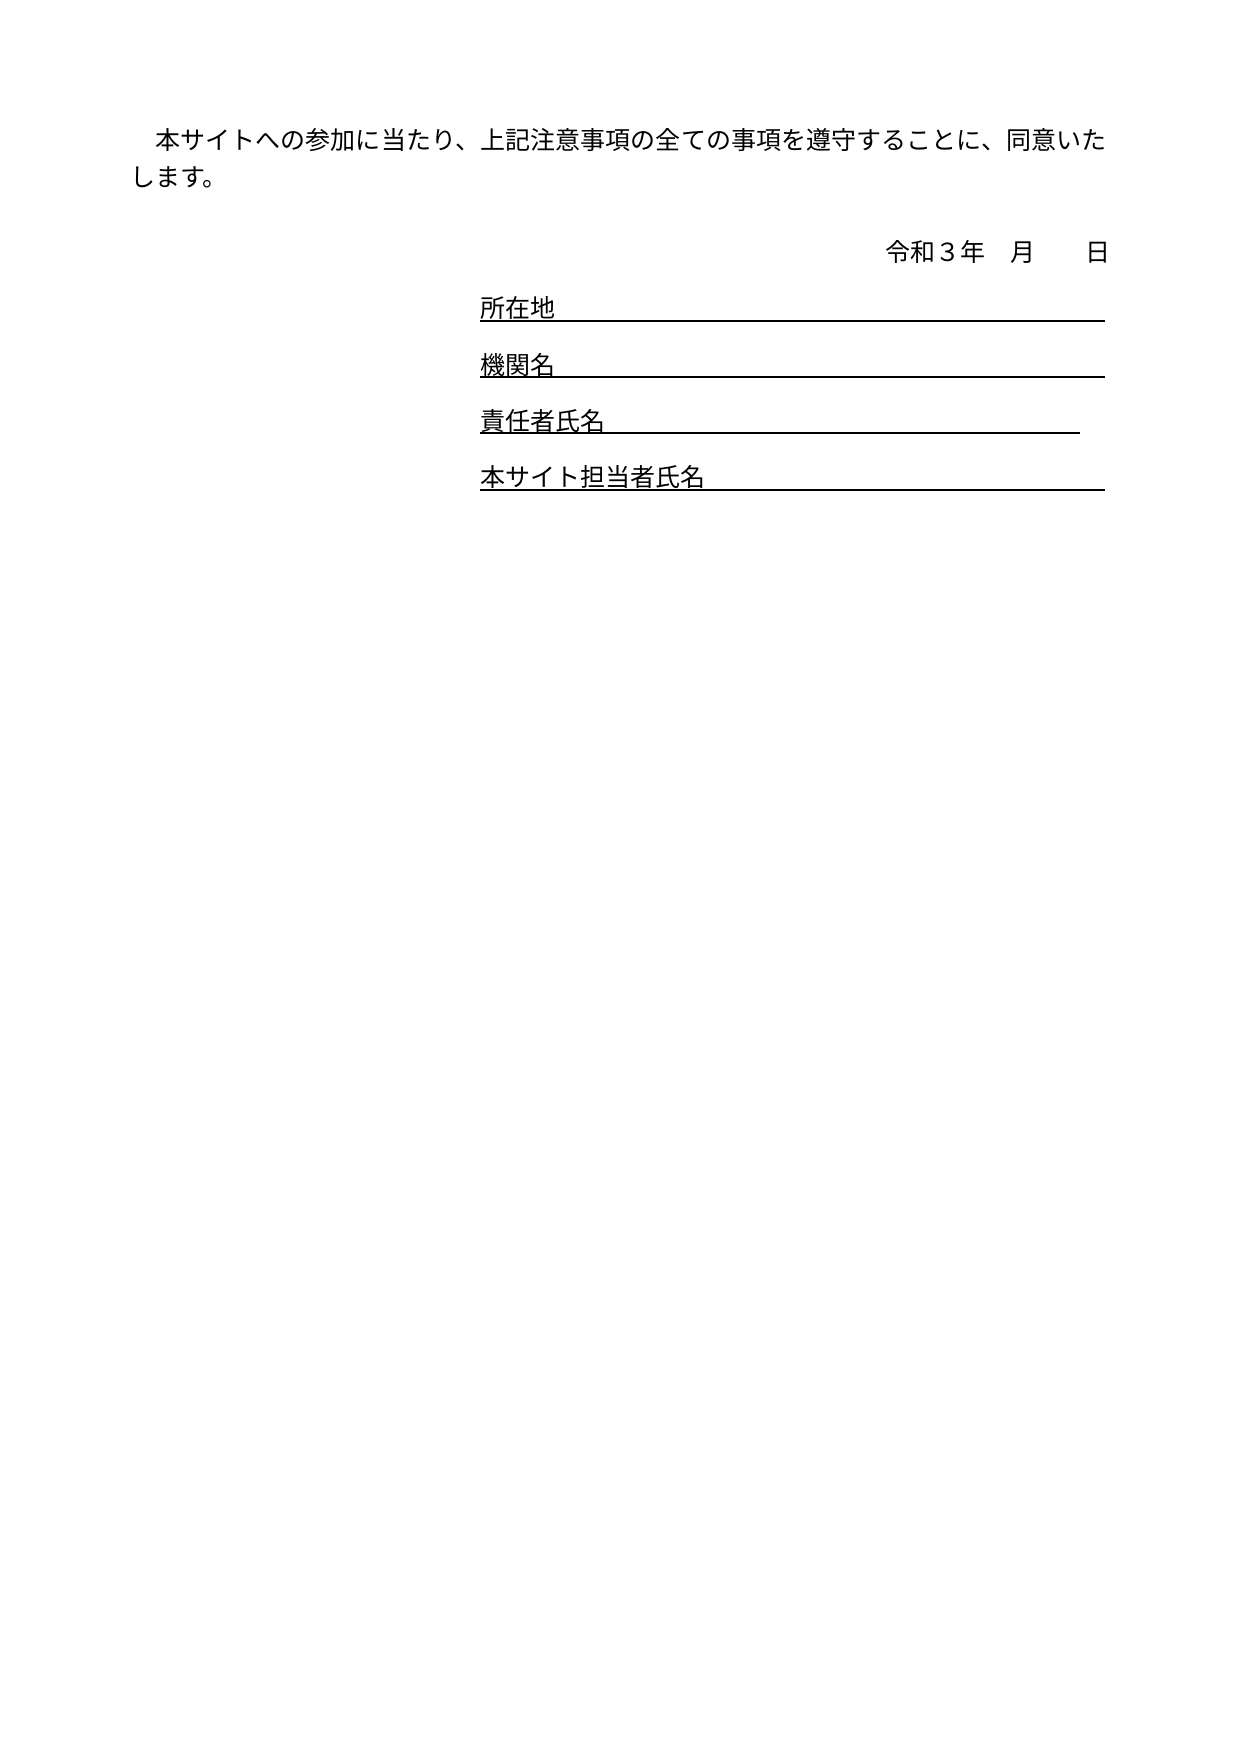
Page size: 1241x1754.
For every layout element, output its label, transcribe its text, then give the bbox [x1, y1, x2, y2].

text 本サイト担当者氏名 [130, 457, 1110, 494]
text 機関名 [130, 344, 1110, 382]
text 令和３年 月 日 [130, 232, 1110, 269]
text 責任者氏名 [130, 401, 1104, 438]
text 所在地 [130, 288, 1110, 326]
text 本サイトへの参加に当たり、上記注意事項の全ての事項を遵守することに、同意いたします。 [130, 119, 1110, 194]
